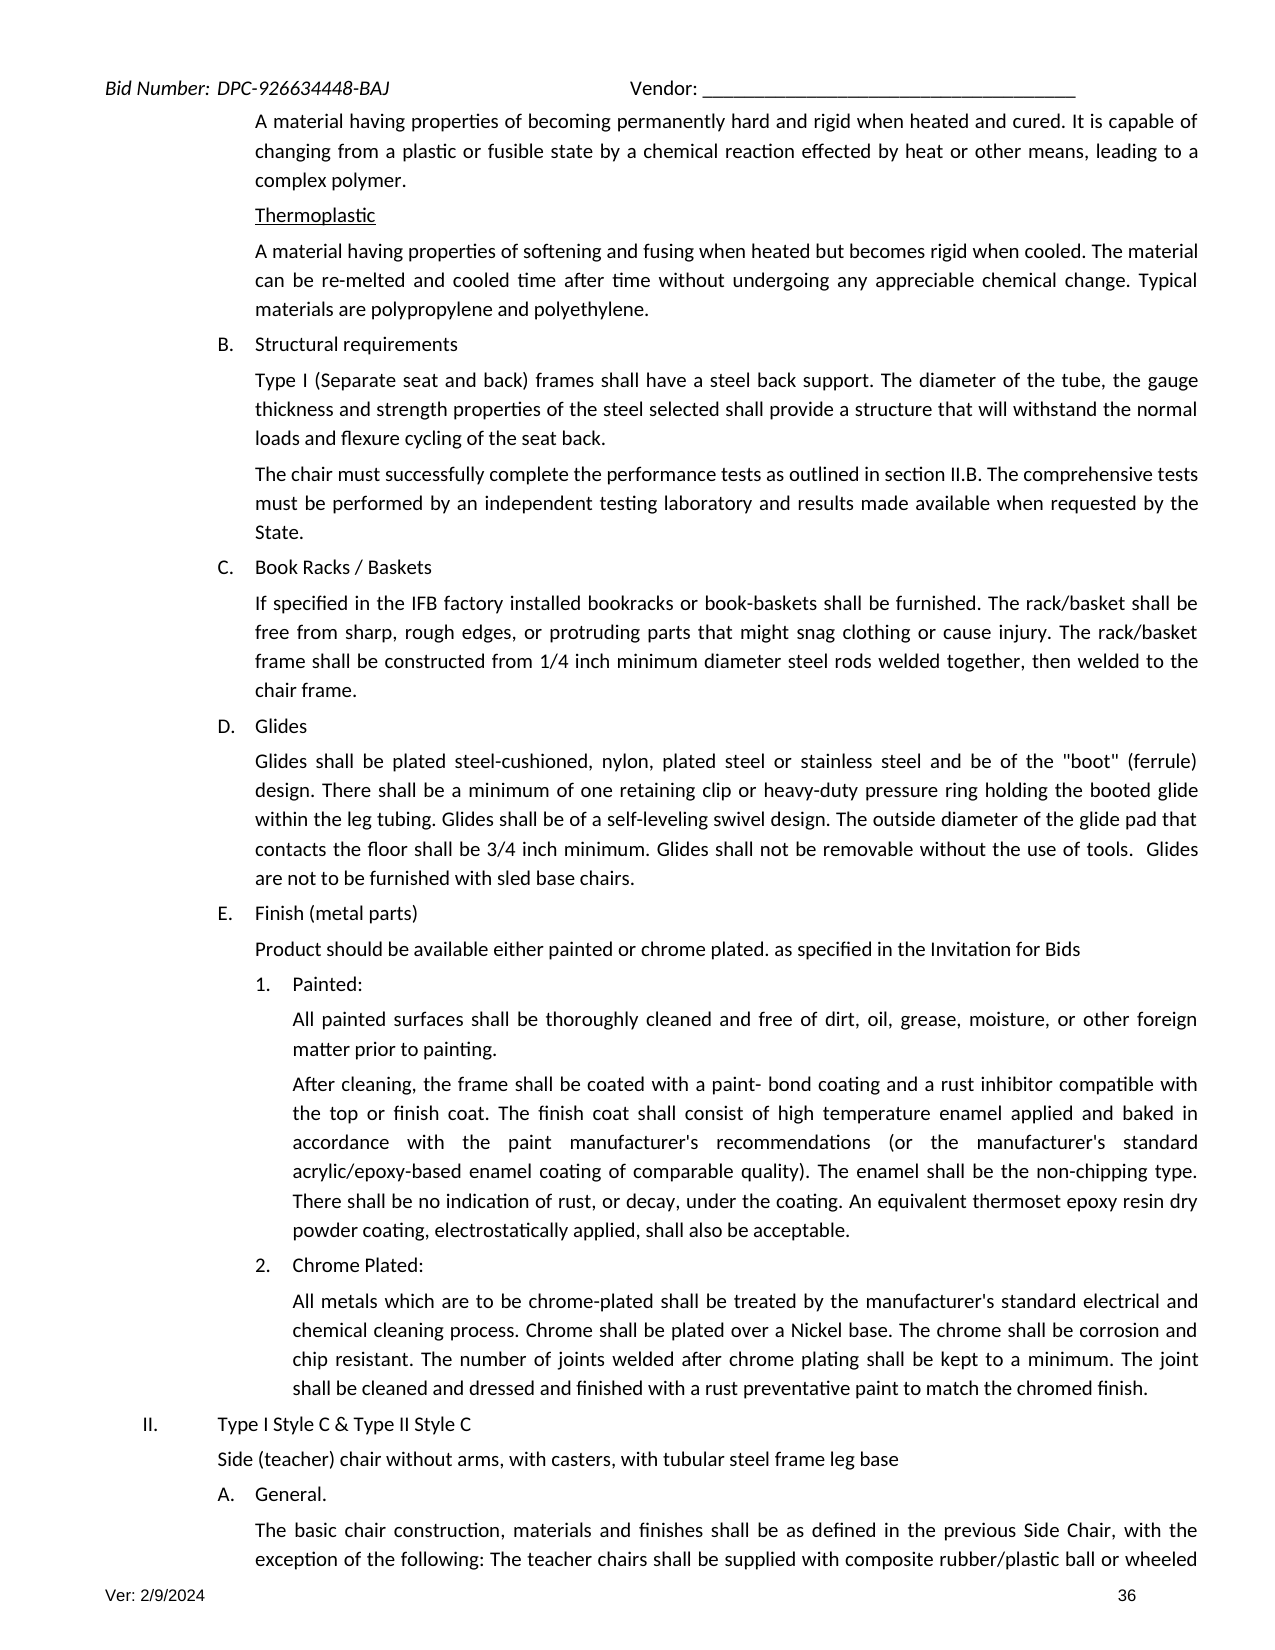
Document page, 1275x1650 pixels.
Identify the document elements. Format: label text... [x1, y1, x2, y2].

text A material having properties of becoming permanently hard and rigid when heated and cured. It is capable of changing from a plastic or fusible state by a chemical reaction effected by heat or other means, leading to a complex polymer. [255, 109, 1200, 192]
text After cleaning, the frame shall be coated with a paint- bond coating and a rust inhibitor compatible with the top or finish coat. The finish coat shall consist of high temperature enamel applied and baked in accordance with the paint manufacturer's recommendations (or the manufacturer's standard acrylic/epoxy-based enamel coating of comparable quality). The enamel shall be the non-chipping type. There shall be no indication of rust, or decay, under the coating. An equivalent thermoset epoxy resin dry powder coating, electrostatically applied, shall also be acceptable. [292, 1071, 1200, 1242]
text Product should be available either painted or chrome plated. as specified in the Invitation for Bids [255, 936, 1200, 961]
list Book Racks / Baskets [217, 554, 1200, 580]
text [255, 1517, 1200, 1572]
text Thermoplastic [255, 202, 1200, 228]
text Side (teacher) chair without arms, with casters, with tubular steel frame leg base [217, 1446, 1200, 1472]
list Finish (metal parts) [217, 900, 1200, 926]
list Structural requirements [217, 332, 1200, 357]
text Glides shall be plated steel-cushioned, nylon, plated steel or stainless steel and be of the "boot" (ferrule) design. There shall be a minimum of one retaining clip or heavy-duty pressure ring holding the booted glide within the leg tubing. Glides shall be of a self-leveling swivel design. The outside diameter of the glide pad that contacts the floor shall be 3/4 inch minimum. Glides shall not be removable without the use of tools. Glides are not to be furnished with sled base chairs. [255, 748, 1200, 890]
list General. [217, 1482, 1200, 1507]
text A material having properties of softening and fusing when heated but becomes rigid when cooled. The material can be re-melted and cooled time after time without undergoing any appreciable chemical change. Typical materials are polypropylene and polyethylene. [255, 238, 1200, 322]
text Type I (Separate seat and back) frames shall have a steel back support. The diameter of the tube, the gauge thickness and strength properties of the steel selected shall provide a structure that will withstand the normal loads and flexure cycling of the seat back. [255, 367, 1200, 451]
text All metals which are to be chrome-plated shall be treated by the manufacturer's standard electrical and chemical cleaning process. Chrome shall be plated over a Nickel base. The chrome shall be corrosion and chip resistant. The number of joints welded after chrome plating shall be kept to a minimum. The joint shall be cleaned and dressed and finished with a rust preventative paint to match the chromed finish. [292, 1288, 1200, 1401]
list Type I Style C & Type II Style C [142, 1411, 1200, 1436]
list Glides [217, 713, 1200, 738]
list Painted: [255, 971, 1200, 997]
text If specified in the IFB factory installed bookracks or book-baskets shall be furnished. The rack/basket shall be free from sharp, rough edges, or protruding parts that might snag clothing or cause injury. The rack/basket frame shall be constructed from 1/4 inch minimum diameter steel rods welded together, then welded to the chair frame. [255, 590, 1200, 703]
list Chrome Plated: [255, 1252, 1200, 1278]
text The chair must successfully complete the performance tests as outlined in section II.B. The comprehensive tests must be performed by an independent testing laboratory and results made available when requested by the State. [255, 461, 1200, 544]
text All painted surfaces shall be thoroughly cleaned and free of dirt, oil, grease, moisture, or other foreign matter prior to painting. [292, 1007, 1200, 1061]
